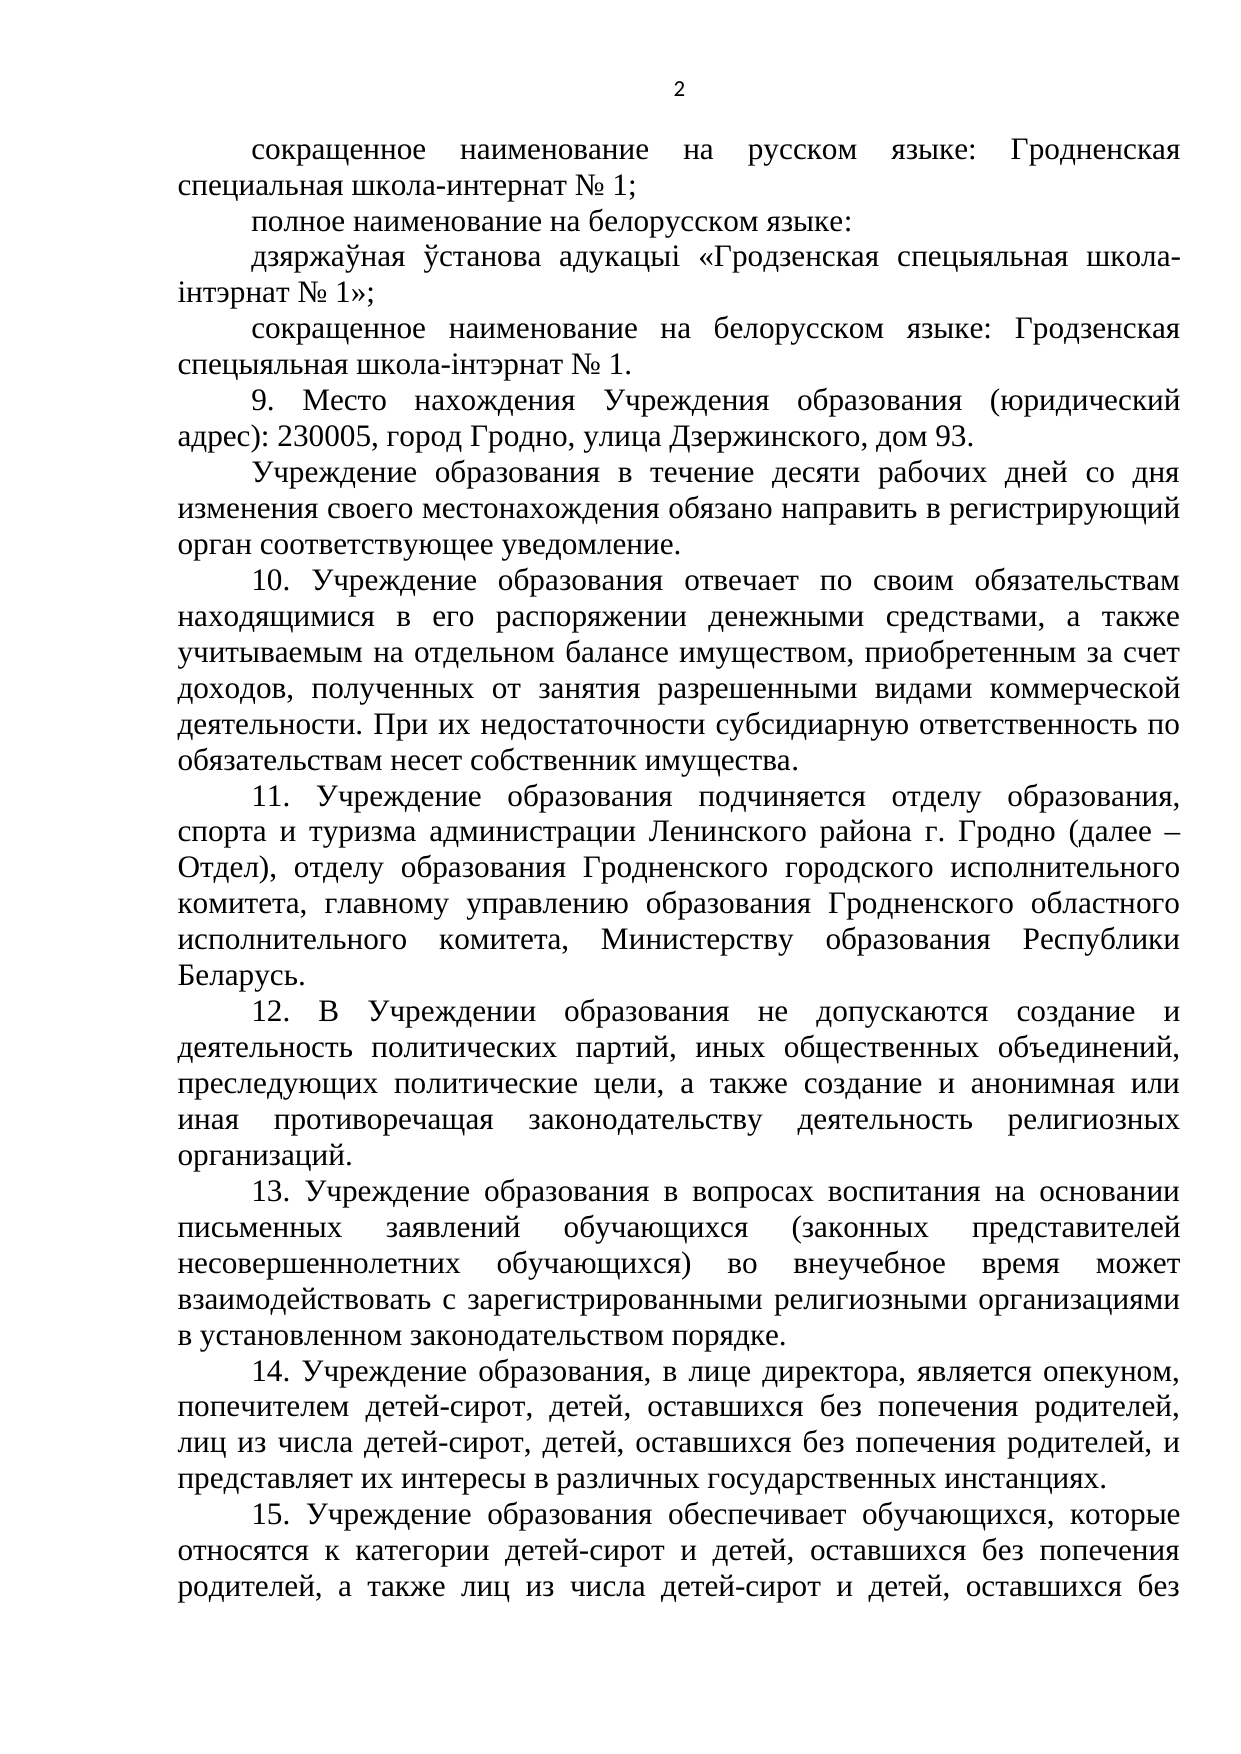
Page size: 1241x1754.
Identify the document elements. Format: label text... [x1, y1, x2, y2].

text 10. Учреждение образования отвечает по своим обязательствам находящимися в его распоряжении денежными средствами, а также учитываемым на отдельном балансе имуществом, приобретенным за счет доходов, полученных от занятия разрешенными видами коммерческой деятельности. При их недостаточности субсидиарную ответственность по обязательствам несет собственник имущества. [177, 561, 1181, 777]
text 13. Учреждение образования в вопросах воспитания на основании письменных заявлений обучающихся (законных представителей несовершеннолетних обучающихся) во внеучебное время может взаимодействовать с зарегистрированными религиозными организациями в установленном законодательством порядке. [177, 1172, 1181, 1352]
text сокращенное наименование на русском языке: Гродненская специальная школа-интернат № 1; [177, 130, 1181, 202]
text 14. Учреждение образования, в лице директора, является опекуном, попечителем детей-сирот, детей, оставшихся без попечения родителей, лиц из числа детей-сирот, детей, оставшихся без попечения родителей, и представляет их интересы в различных государственных инстанциях. [177, 1352, 1181, 1496]
text сокращенное наименование на белорусском языке: Гродзенская спецыяльная школа-інтэрнат № 1. [177, 309, 1181, 381]
text 12. В Учреждении образования не допускаются создание и деятельность политических партий, иных общественных объединений, преследующих политические цели, а также создание и анонимная или иная противоречащая законодательству деятельность религиозных организаций. [177, 992, 1181, 1172]
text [177, 1496, 1181, 1603]
text 9. Место нахождения Учреждения образования (юридический адрес): 230005, город Гродно, улица Дзержинского, дом 93. [177, 381, 1181, 453]
text дзяржаўная ўстанова адукацыi «Гродзенская спецыяльная школа-інтэрнат № 1»; [177, 238, 1181, 309]
text полное наименование на белорусском языке: [177, 202, 1181, 238]
text 11. Учреждение образования подчиняется отделу образования, спорта и туризма администрации Ленинского района г. Гродно (далее – Отдел), отделу образования Гродненского городского исполнительного комитета, главному управлению образования Гродненского областного исполнительного комитета, Министерству образования Республики Беларусь. [177, 777, 1181, 992]
text Учреждение образования в течение десяти рабочих дней со дня изменения своего местонахождения обязано направить в регистрирующий орган соответствующее уведомление. [177, 453, 1181, 561]
